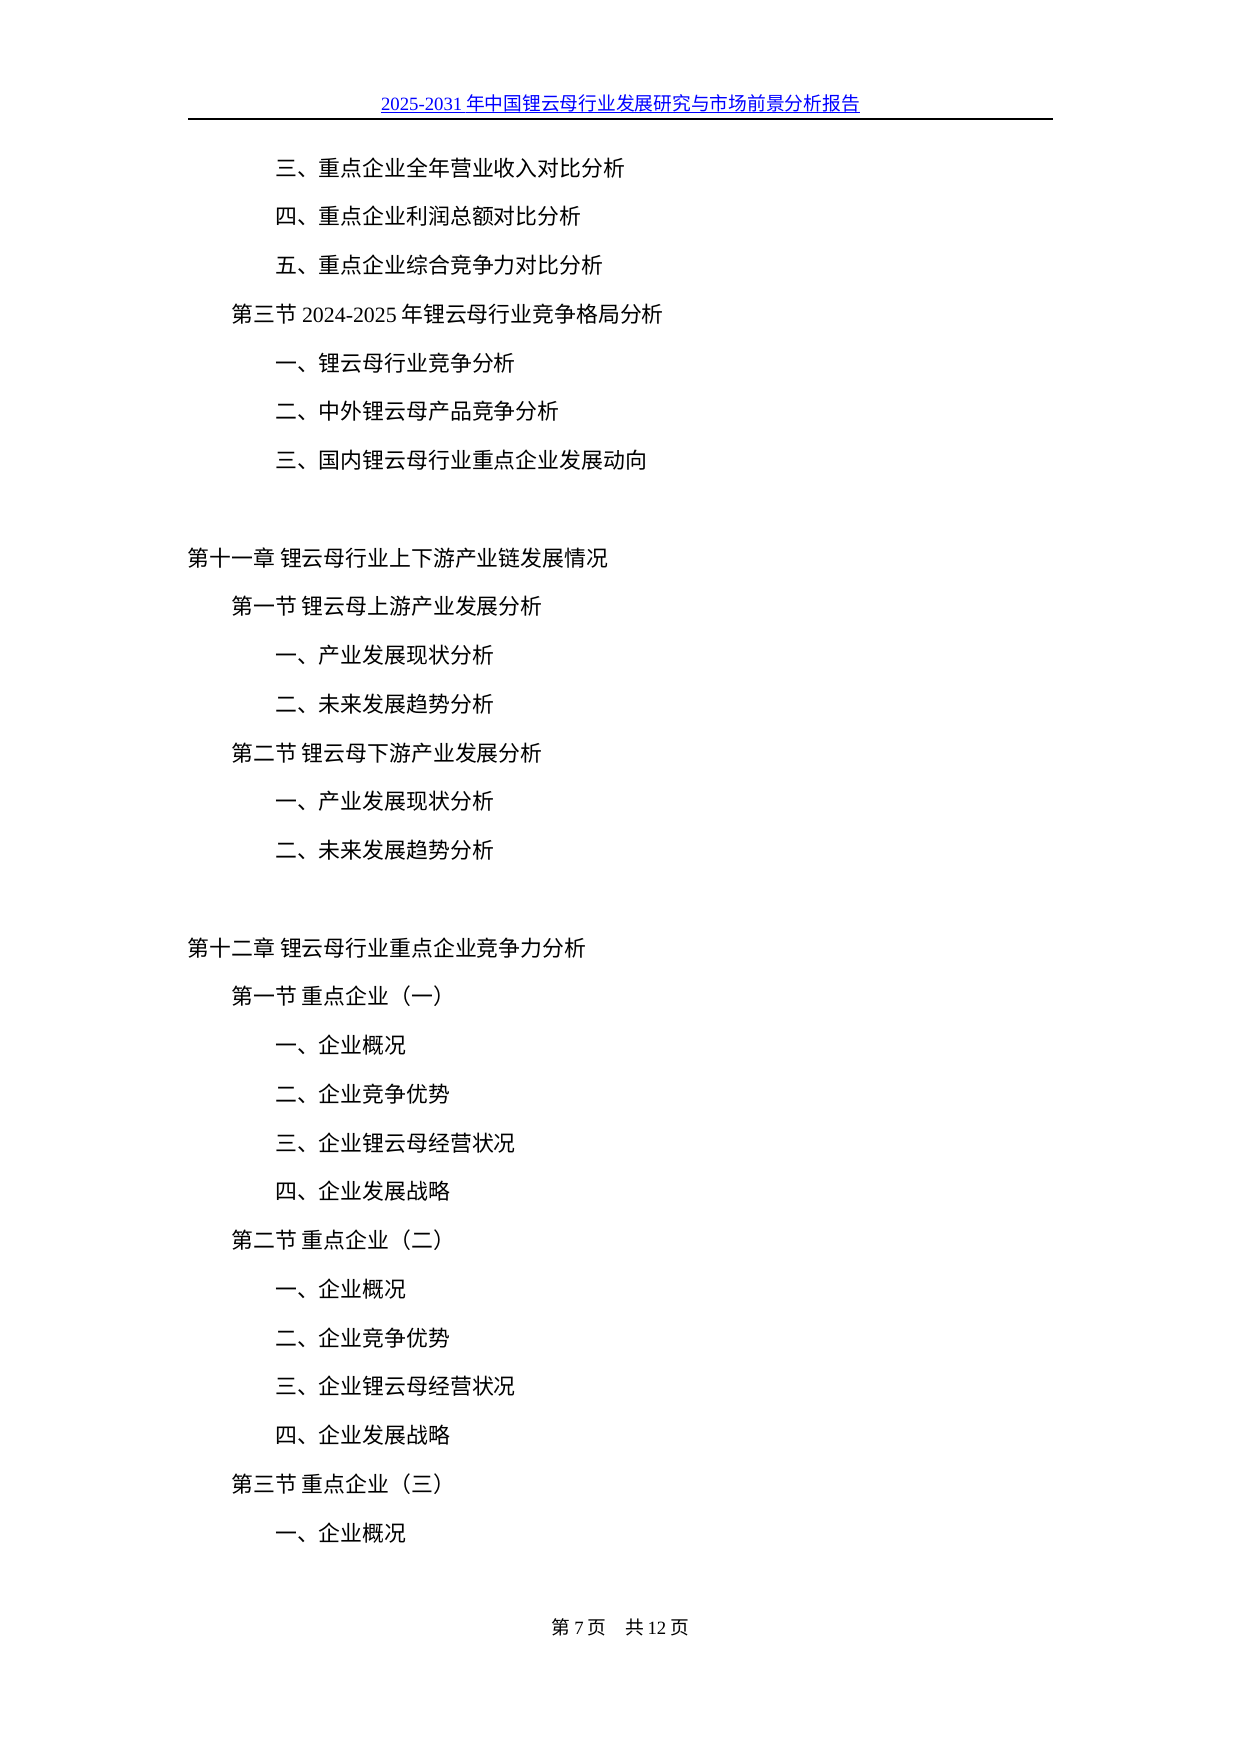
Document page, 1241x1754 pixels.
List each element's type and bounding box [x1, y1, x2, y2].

text [187, 150, 1053, 1548]
